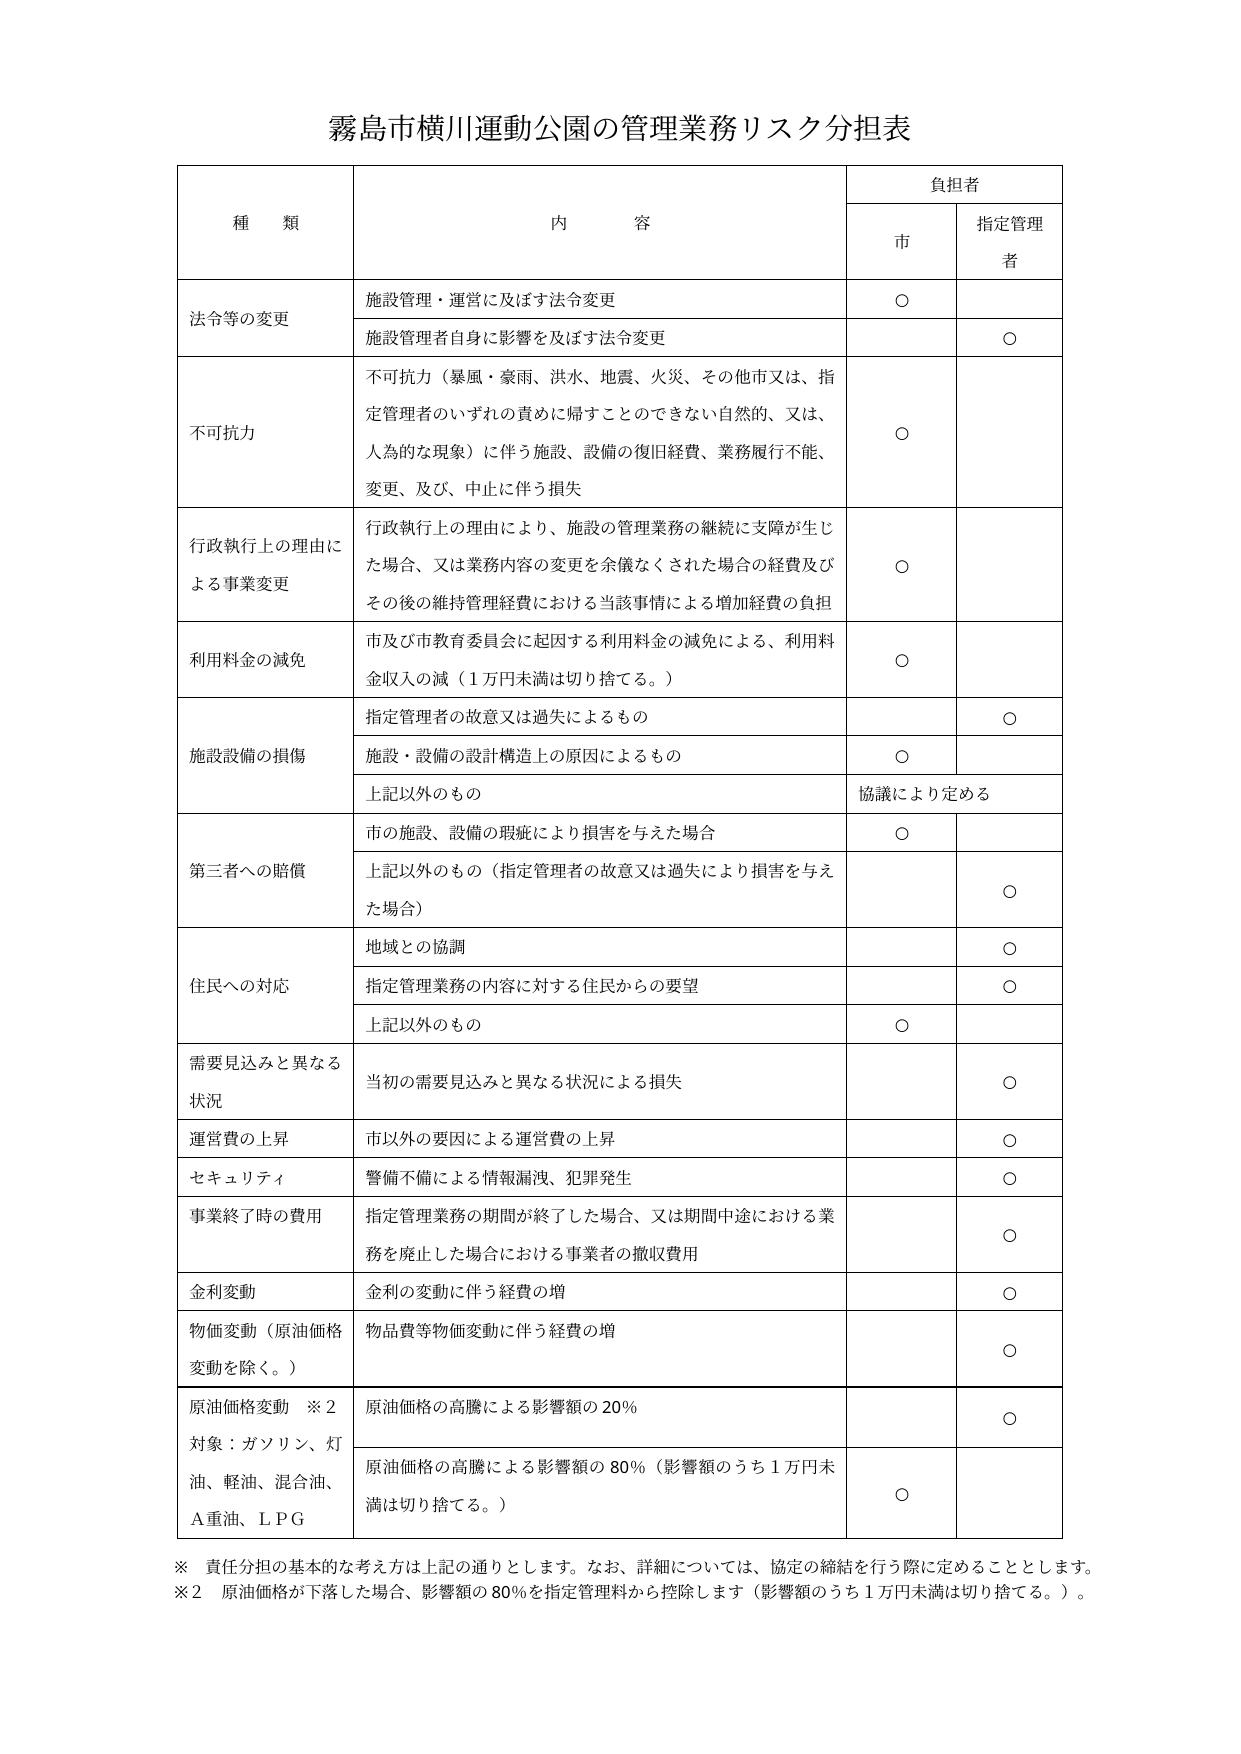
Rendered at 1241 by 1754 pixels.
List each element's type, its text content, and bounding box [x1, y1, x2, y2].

table_cell 上記以外のもの [354, 1005, 846, 1043]
table_cell [957, 1448, 1062, 1537]
table_cell [957, 814, 1062, 851]
table_cell 施設設備の損傷 [178, 698, 353, 812]
table_cell [847, 319, 956, 356]
table_cell 警備不備による情報漏洩、犯罪発生 [354, 1158, 846, 1196]
table_cell ○ [847, 1005, 956, 1043]
table_cell [847, 967, 956, 1004]
table_cell ○ [957, 1158, 1062, 1196]
table_cell 第三者への賠償 [178, 814, 353, 927]
table_cell 行政執行上の理由による事業変更 [178, 508, 353, 621]
table_cell 法令等の変更 [178, 280, 353, 356]
table_cell [847, 1197, 956, 1272]
table_cell [957, 508, 1062, 621]
table_cell 物品費等物価変動に伴う経費の増 [354, 1311, 846, 1386]
table_cell 住民への対応 [178, 928, 353, 1043]
table_cell 市及び市教育委員会に起因する利用料金の減免による、利用料金収入の減（１万円未満は切り捨てる。） [354, 622, 846, 697]
table_cell 不可抗力（暴風・豪雨、洪水、地震、火災、その他市又は、指定管理者のいずれの責めに帰すことのできない自然的、又は、人為的な現象）に伴う施設、設備の復旧経費、業務履行不能、変更、及び、中止に伴う損失 [354, 357, 846, 507]
table_cell [847, 928, 956, 966]
table_cell 原油価格変動 ※２ 対象：ガソリン、灯油、軽油、混合油、Ａ重油、ＬＰＧ [178, 1388, 353, 1537]
table_cell 金利の変動に伴う経費の増 [354, 1273, 846, 1310]
table_cell ○ [957, 1197, 1062, 1272]
table_cell [847, 1273, 956, 1310]
table_cell 施設管理者自身に影響を及ぼす法令変更 [354, 319, 846, 356]
table_cell ○ [957, 1273, 1062, 1310]
table_cell 指定管理者の故意又は過失によるもの [354, 698, 846, 735]
table_cell ○ [957, 1120, 1062, 1157]
table_cell 市以外の要因による運営費の上昇 [354, 1120, 846, 1157]
table_cell [957, 280, 1062, 318]
table_cell [847, 698, 956, 735]
table_cell 需要見込みと異なる状況 [178, 1044, 353, 1119]
table_cell 物価変動（原油価格変動を除く。） [178, 1311, 353, 1386]
table_cell [957, 622, 1062, 697]
table_cell ○ [847, 736, 956, 774]
table_cell [847, 1158, 956, 1196]
table_cell 指定管理業務の内容に対する住民からの要望 [354, 967, 846, 1004]
table_cell セキュリティ [178, 1158, 353, 1196]
table_cell 原油価格の高騰による影響額の80％（影響額のうち１万円未満は切り捨てる。） [354, 1448, 846, 1537]
table_cell 原油価格の高騰による影響額の20％ [354, 1388, 846, 1447]
table_cell 利用料金の減免 [178, 622, 353, 697]
table_cell 施設管理・運営に及ぼす法令変更 [354, 280, 846, 318]
table_cell ○ [957, 928, 1062, 966]
table_cell 当初の需要見込みと異なる状況による損失 [354, 1044, 846, 1119]
table_cell ○ [957, 852, 1062, 927]
table_cell 上記以外のもの [354, 775, 846, 812]
table_cell [957, 736, 1062, 774]
table_cell ○ [847, 622, 956, 697]
table_cell 指定管理者 [957, 204, 1062, 279]
text 霧島市横川運動公園の管理業務リスク分担表 [177, 89, 1063, 164]
table_cell [847, 1388, 956, 1447]
table_header 種 類 [178, 166, 353, 279]
table_cell ○ [957, 1311, 1062, 1386]
table_cell ○ [847, 357, 956, 507]
table_cell ○ [957, 698, 1062, 735]
table_cell ○ [847, 814, 956, 851]
table_cell 施設・設備の設計構造上の原因によるもの [354, 736, 846, 774]
table_cell ○ [957, 1388, 1062, 1447]
table_cell [847, 852, 956, 927]
table_cell ○ [957, 319, 1062, 356]
table_cell 事業終了時の費用 [178, 1197, 353, 1272]
table_cell 市 [847, 204, 956, 279]
table_cell ○ [847, 280, 956, 318]
table_cell ○ [847, 508, 956, 621]
table_cell 市の施設、設備の瑕疵により損害を与えた場合 [354, 814, 846, 851]
table_cell [957, 357, 1062, 507]
table_header 内 容 [354, 166, 846, 279]
table_cell [847, 1044, 956, 1119]
table_cell ○ [957, 967, 1062, 1004]
table_cell 金利変動 [178, 1273, 353, 1310]
table_header 負担者 [847, 166, 1062, 203]
table_cell 行政執行上の理由により、施設の管理業務の継続に支障が生じた場合、又は業務内容の変更を余儀なくされた場合の経費及びその後の維持管理経費における当該事情による増加経費の負担 [354, 508, 846, 621]
table_cell 指定管理業務の期間が終了した場合、又は期間中途における業務を廃止した場合における事業者の撤収費用 [354, 1197, 846, 1272]
table_cell 上記以外のもの（指定管理者の故意又は過失により損害を与えた場合） [354, 852, 846, 927]
table_cell 協議により定める [847, 775, 1062, 812]
table_cell [847, 1311, 956, 1386]
table_cell 運営費の上昇 [178, 1120, 353, 1157]
table_cell [957, 1005, 1062, 1043]
table_cell [847, 1120, 956, 1157]
table_cell ○ [847, 1448, 956, 1537]
table_cell 地域との協調 [354, 928, 846, 966]
table_cell 不可抗力 [178, 357, 353, 507]
table_cell ○ [957, 1044, 1062, 1119]
